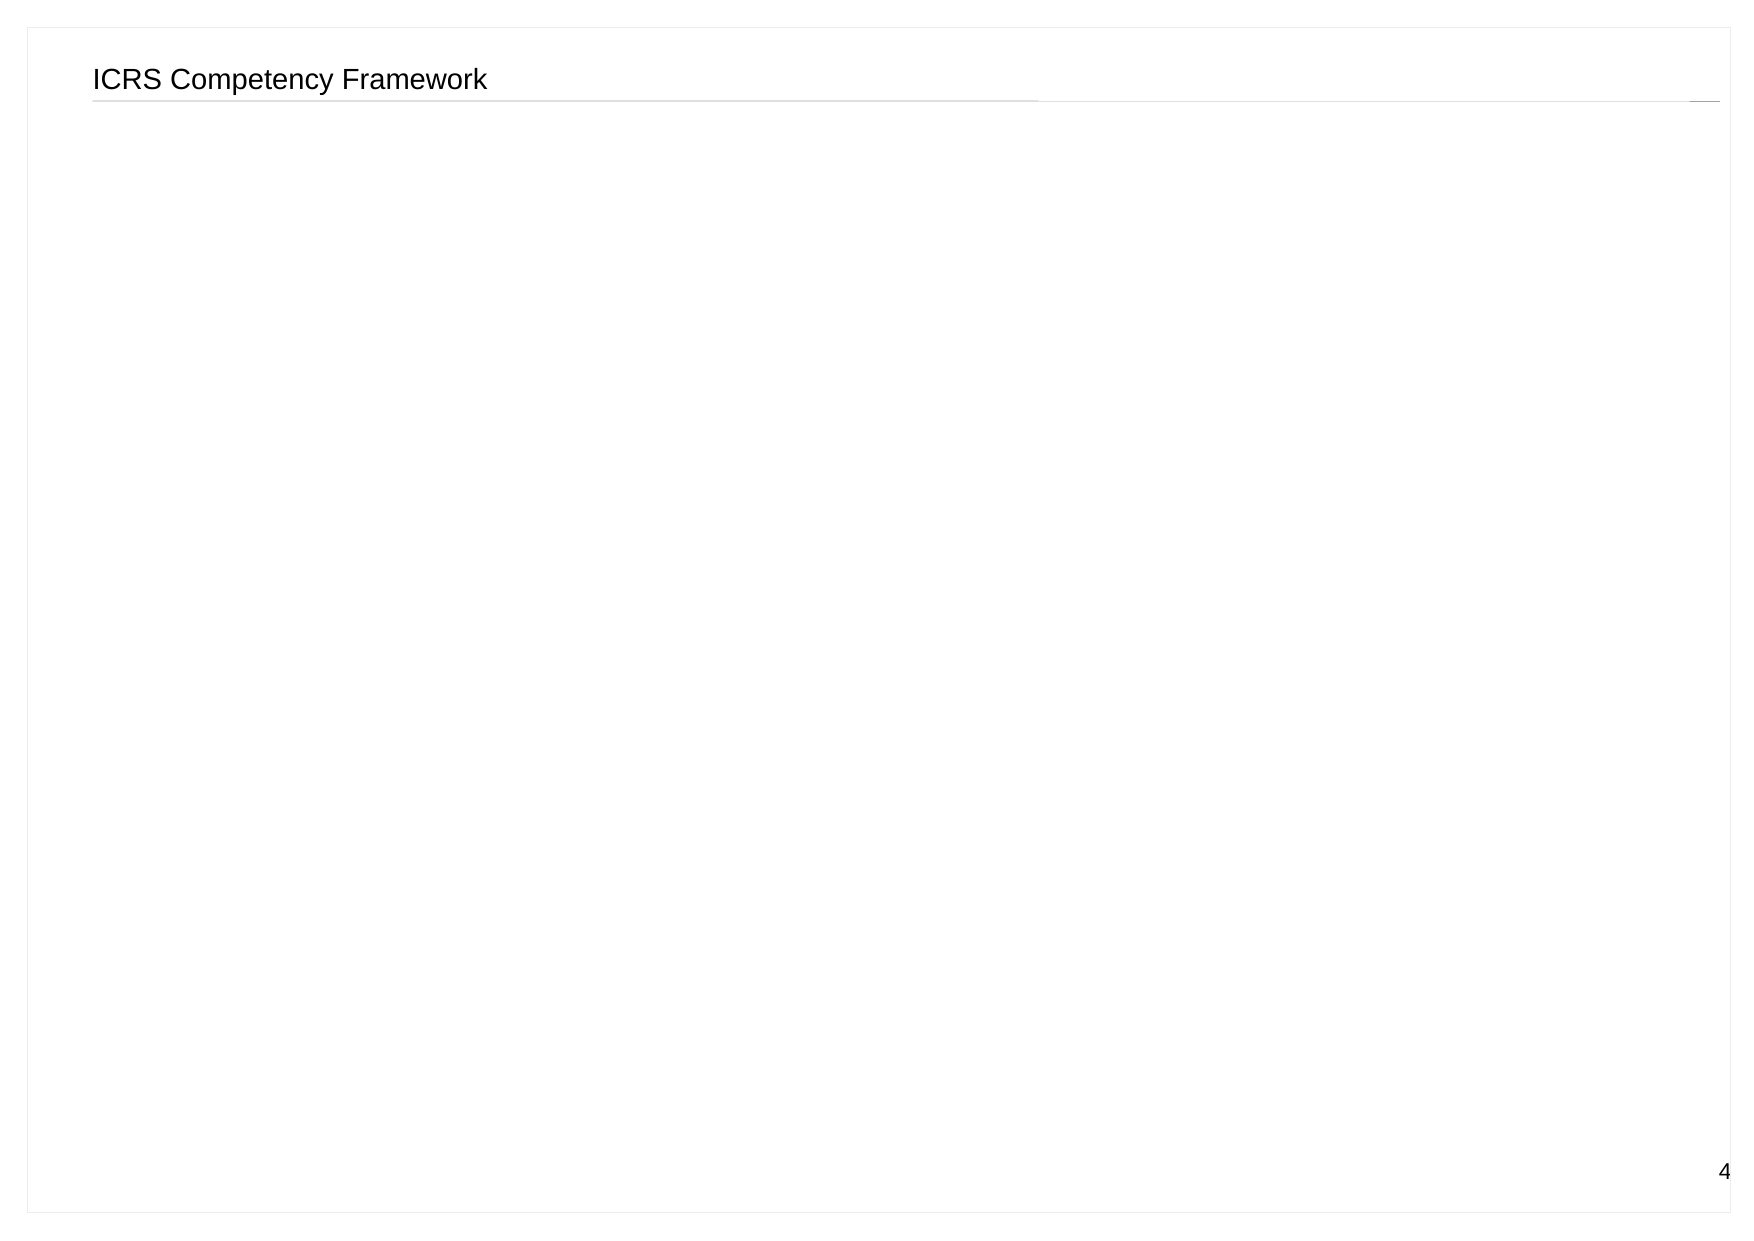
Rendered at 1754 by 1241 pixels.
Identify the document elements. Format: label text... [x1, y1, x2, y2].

subtitle ICRS Competency Framework [92, 62, 1730, 96]
